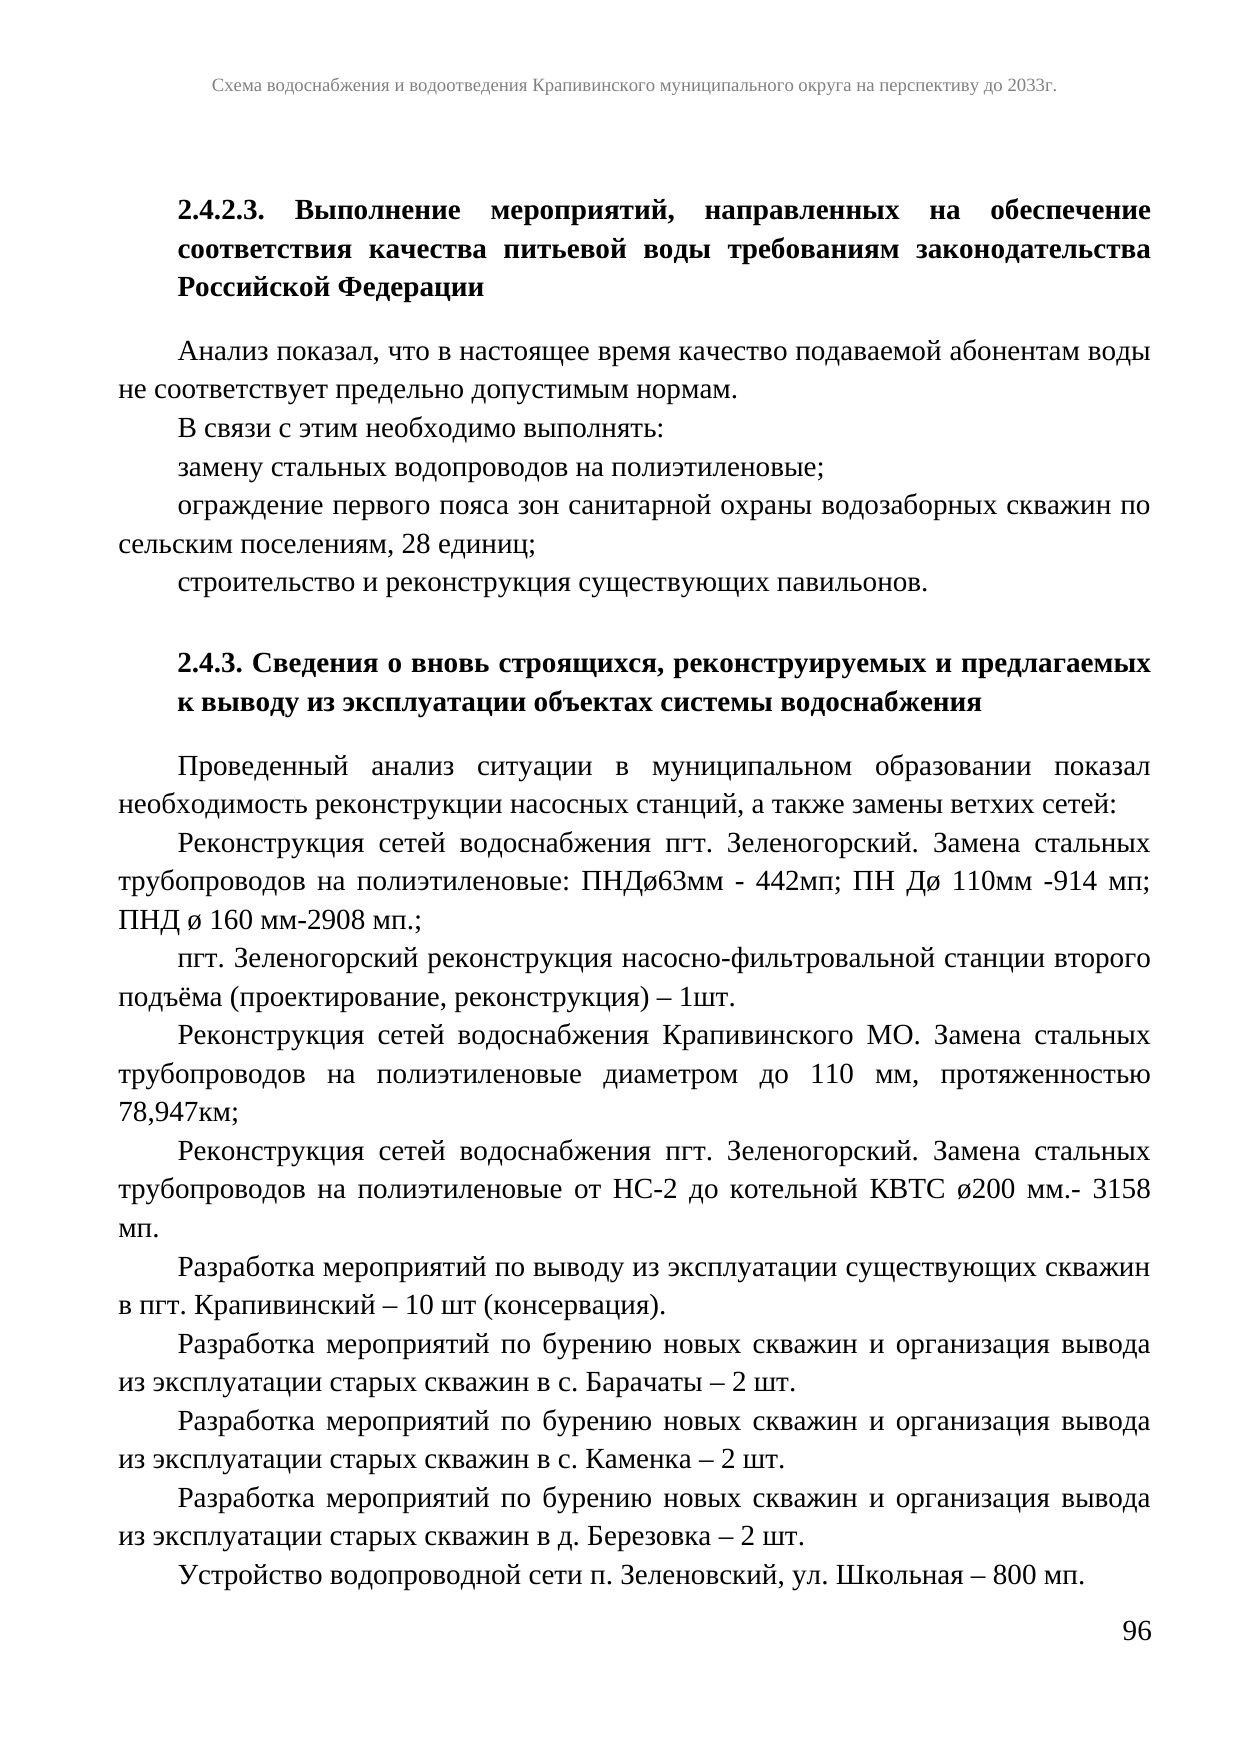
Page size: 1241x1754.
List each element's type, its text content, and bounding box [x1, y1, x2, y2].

text Проведенный анализ ситуации в муниципальном образовании показал необходимость реконструкции насосных станций, а также замены ветхих сетей: [118, 748, 1152, 820]
text Анализ показал, что в настоящее время качество подаваемой абонентам воды не соответствует предельно допустимым нормам. [118, 333, 1152, 405]
text Реконструкция сетей водоснабжения Крапивинского МО. Замена стальных трубопроводов на полиэтиленовые диаметром до 110 мм, протяженностью 78,947км; [118, 1017, 1152, 1128]
text Разработка мероприятий по бурению новых скважин и организация вывода из эксплуатации старых скважин в с. Каменка – 2 шт. [118, 1403, 1152, 1475]
text ограждение первого пояса зон санитарной охраны водозаборных скважин по сельским поселениям, 28 единиц; [118, 487, 1152, 559]
text строительство и реконструкция существующих павильонов. [118, 564, 1152, 598]
text Реконструкция сетей водоснабжения пгт. Зеленогорский. Замена стальных трубопроводов на полиэтиленовые от НС-2 до котельной КВТС ø200 мм.- 3158 мп. [118, 1133, 1152, 1244]
text Разработка мероприятий по выводу из эксплуатации существующих скважин в пгт. Крапивинский – 10 шт (консервация). [118, 1249, 1152, 1321]
text Разработка мероприятий по бурению новых скважин и организация вывода из эксплуатации старых скважин в д. Березовка – 2 шт. [118, 1480, 1152, 1552]
subtitle 2.4.3. Сведения о вновь строящихся, реконструируемых и предлагаемых к выводу из эксплуатации объектах системы водоснабжения [177, 646, 1152, 718]
text Разработка мероприятий по бурению новых скважин и организация вывода из эксплуатации старых скважин в с. Барачаты – 2 шт. [118, 1326, 1152, 1398]
text В связи с этим необходимо выполнять: [118, 410, 1152, 444]
text пгт. Зеленогорский реконструкция насосно-фильтровальной станции второго подъёма (проектирование, реконструкция) – 1шт. [118, 940, 1152, 1012]
text Устройство водопроводной сети п. Зеленовский, ул. Школьная – 800 мп. [118, 1557, 1152, 1591]
text замену стальных водопроводов на полиэтиленовые; [118, 449, 1152, 482]
text Реконструкция сетей водоснабжения пгт. Зеленогорский. Замена стальных трубопроводов на полиэтиленовые: ПНДø63мм - 442мп; ПН Дø 110мм -914 мп; ПНД ø 160 мм-2908 мп.; [118, 825, 1152, 935]
subtitle 2.4.2.3. Выполнение мероприятий, направленных на обеспечение соответствия качества питьевой воды требованиям законодательства Российской Федерации [177, 192, 1152, 303]
